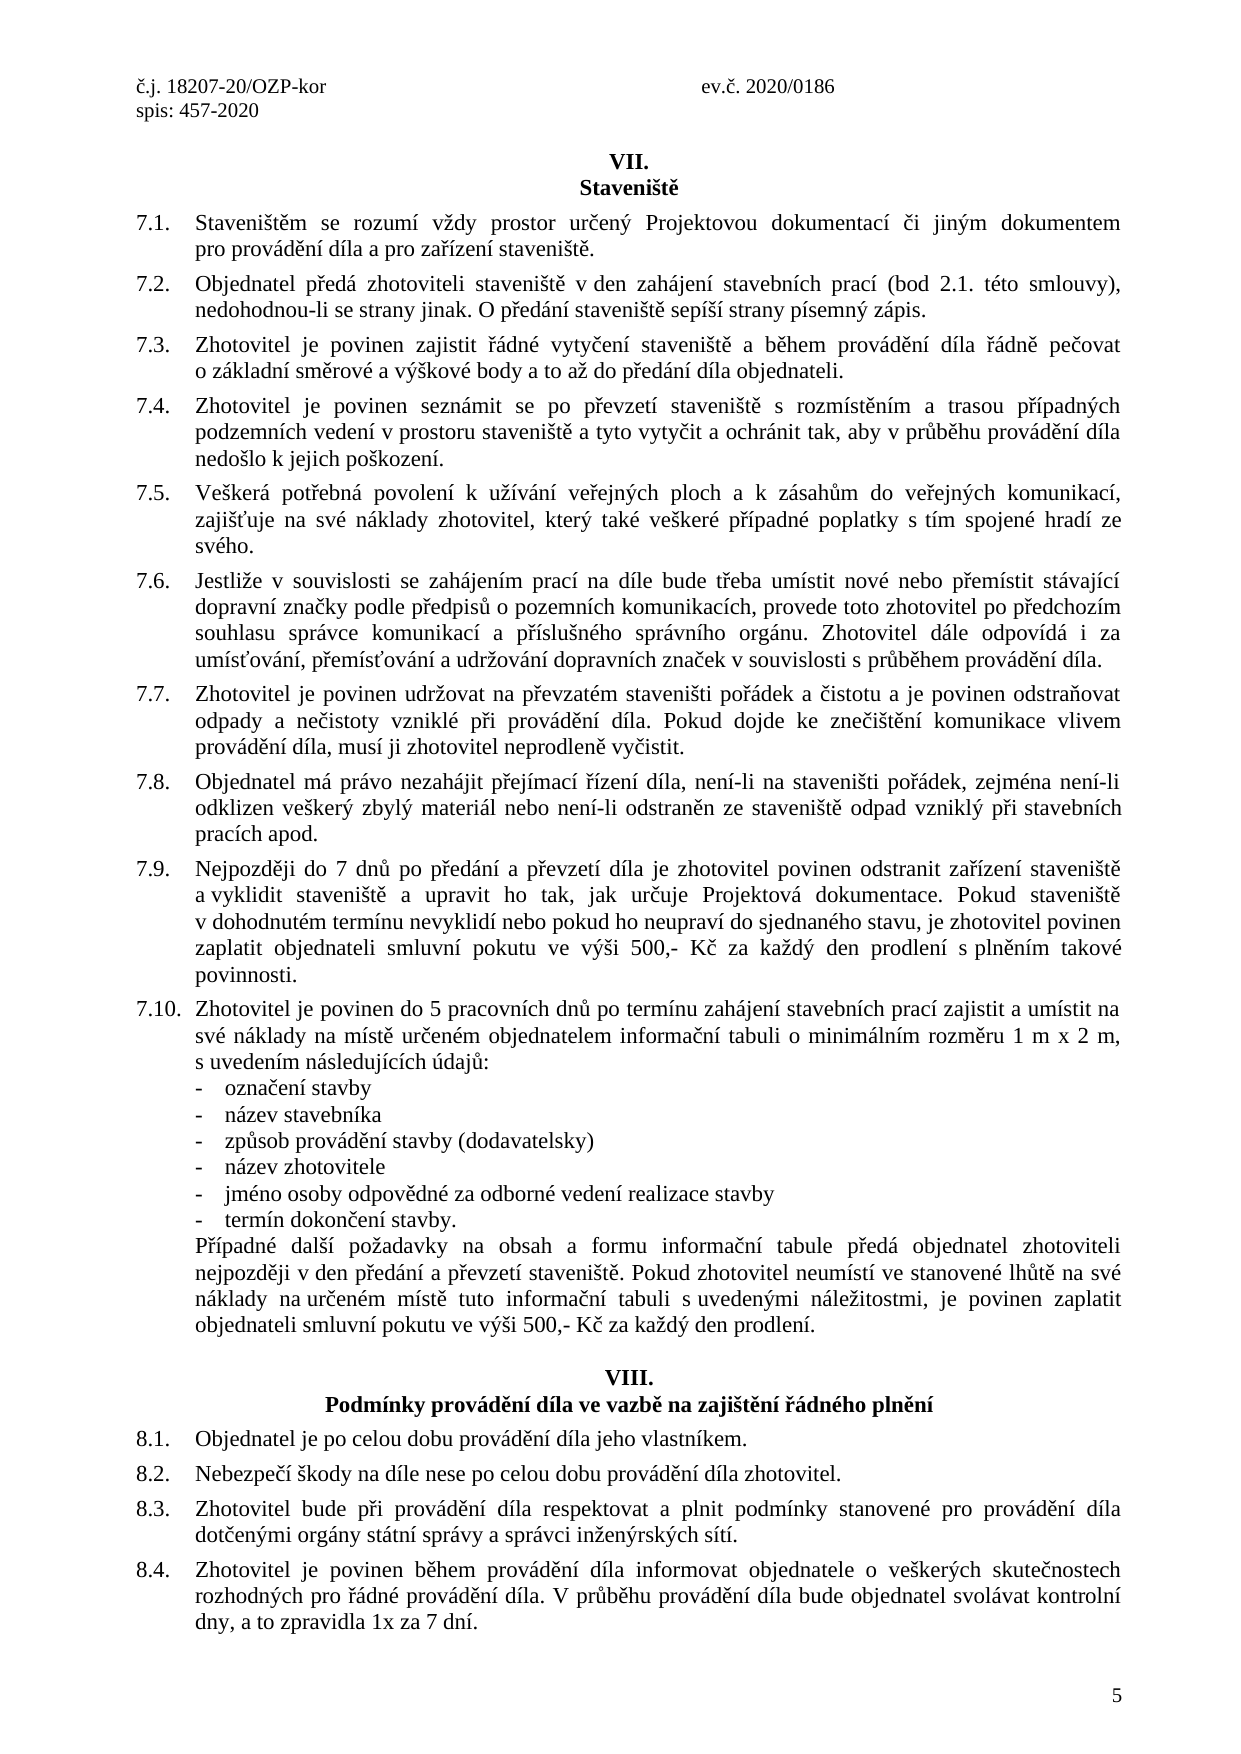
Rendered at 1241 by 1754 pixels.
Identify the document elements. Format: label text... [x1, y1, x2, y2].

list Nebezpečí škody na díle nese po celou dobu provádění díla zhotovitel. [136, 1460, 1122, 1486]
list termín dokončení stavby. [195, 1206, 1122, 1232]
list název stavebníka [195, 1101, 1122, 1127]
list Zhotovitel je povinen udržovat na převzatém staveništi pořádek a čistotu a je povinen odstraňovat odpady a nečistoty vzniklé při provádění díla. Pokud dojde ke znečištění komunikace vlivem provádění díla, musí ji zhotovitel neprodleně vyčistit. [136, 680, 1122, 759]
list Zhotovitel je povinen během provádění díla informovat objednatele o veškerých skutečnostech rozhodných pro řádné provádění díla. V průběhu provádění díla bude objednatel svolávat kontrolní dny, a to zpravidla 1x za 7 dní. [136, 1556, 1122, 1635]
text Podmínky provádění díla ve vazbě na zajištění řádného plnění [136, 1391, 1122, 1417]
list Objednatel má právo nezahájit přejímací řízení díla, není-li na staveništi pořádek, zejména není-li odklizen veškerý zbylý materiál nebo není-li odstraněn ze staveniště odpad vzniklý při stavebních pracích apod. [136, 768, 1122, 847]
list jméno osoby odpovědné za odborné vedení realizace stavby [195, 1180, 1122, 1206]
list způsob provádění stavby (dodavatelsky) [195, 1127, 1122, 1153]
list Nejpozději do 7 dnů po předání a převzetí díla je zhotovitel povinen odstranit zařízení staveniště a vyklidit staveniště a upravit ho tak, jak určuje Projektová dokumentace. Pokud staveniště v dohodnutém termínu nevyklidí nebo pokud ho neupraví do sjednaného stavu, je zhotovitel povinen zaplatit objednateli smluvní pokutu ve výši 500,- Kč za každý den prodlení s plněním takové povinnosti. [136, 855, 1122, 987]
text Staveniště [136, 174, 1122, 200]
list označení stavby [195, 1074, 1122, 1101]
list Zhotovitel je povinen do 5 pracovních dnů po termínu zahájení stavebních prací zajistit a umístit na své náklady na místě určeném objednatelem informační tabuli o minimálním rozměru 1 m x 2 m, s uvedením následujících údajů: [136, 995, 1122, 1074]
list název zhotovitele [195, 1153, 1122, 1180]
text VIII. [136, 1364, 1122, 1391]
list Veškerá potřebná povolení k užívání veřejných ploch a k zásahům do veřejných komunikací, zajišťuje na své náklady zhotovitel, který také veškeré případné poplatky s tím spojené hradí ze svého. [136, 479, 1122, 558]
list Případné další požadavky na obsah a formu informační tabule předá objednatel zhotoviteli nejpozději v den předání a převzetí staveniště. Pokud zhotovitel neumístí ve stanovené lhůtě na své náklady na určeném místě tuto informační tabuli s uvedenými náležitostmi, je povinen zaplatit objednateli smluvní pokutu ve výši 500,- Kč za každý den prodlení. [195, 1232, 1122, 1338]
list Jestliže v souvislosti se zahájením prací na díle bude třeba umístit nové nebo přemístit stávající dopravní značky podle předpisů o pozemních komunikacích, provede toto zhotovitel po předchozím souhlasu správce komunikací a příslušného správního orgánu. Zhotovitel dále odpovídá i za umísťování, přemísťování a udržování dopravních značek v souvislosti s průběhem provádění díla. [136, 567, 1122, 672]
list Objednatel je po celou dobu provádění díla jeho vlastníkem. [136, 1425, 1122, 1452]
list Zhotovitel je povinen seznámit se po převzetí staveniště s rozmístěním a trasou případných podzemních vedení v prostoru staveniště a tyto vytyčit a ochránit tak, aby v průběhu provádění díla nedošlo k jejich poškození. [136, 392, 1122, 471]
list Objednatel předá zhotoviteli staveniště v den zahájení stavebních prací (bod 2.1. této smlouvy), nedohodnou-li se strany jinak. O předání staveniště sepíší strany písemný zápis. [136, 270, 1122, 322]
list Zhotovitel bude při provádění díla respektovat a plnit podmínky stanovené pro provádění díla dotčenými orgány státní správy a správci inženýrských sítí. [136, 1495, 1122, 1547]
list Staveništěm se rozumí vždy prostor určený Projektovou dokumentací či jiným dokumentem pro provádění díla a pro zařízení staveniště. [136, 209, 1122, 261]
list Zhotovitel je povinen zajistit řádné vytyčení staveniště a během provádění díla řádně pečovat o základní směrové a výškové body a to až do předání díla objednateli. [136, 331, 1122, 383]
text VII. [136, 148, 1122, 174]
